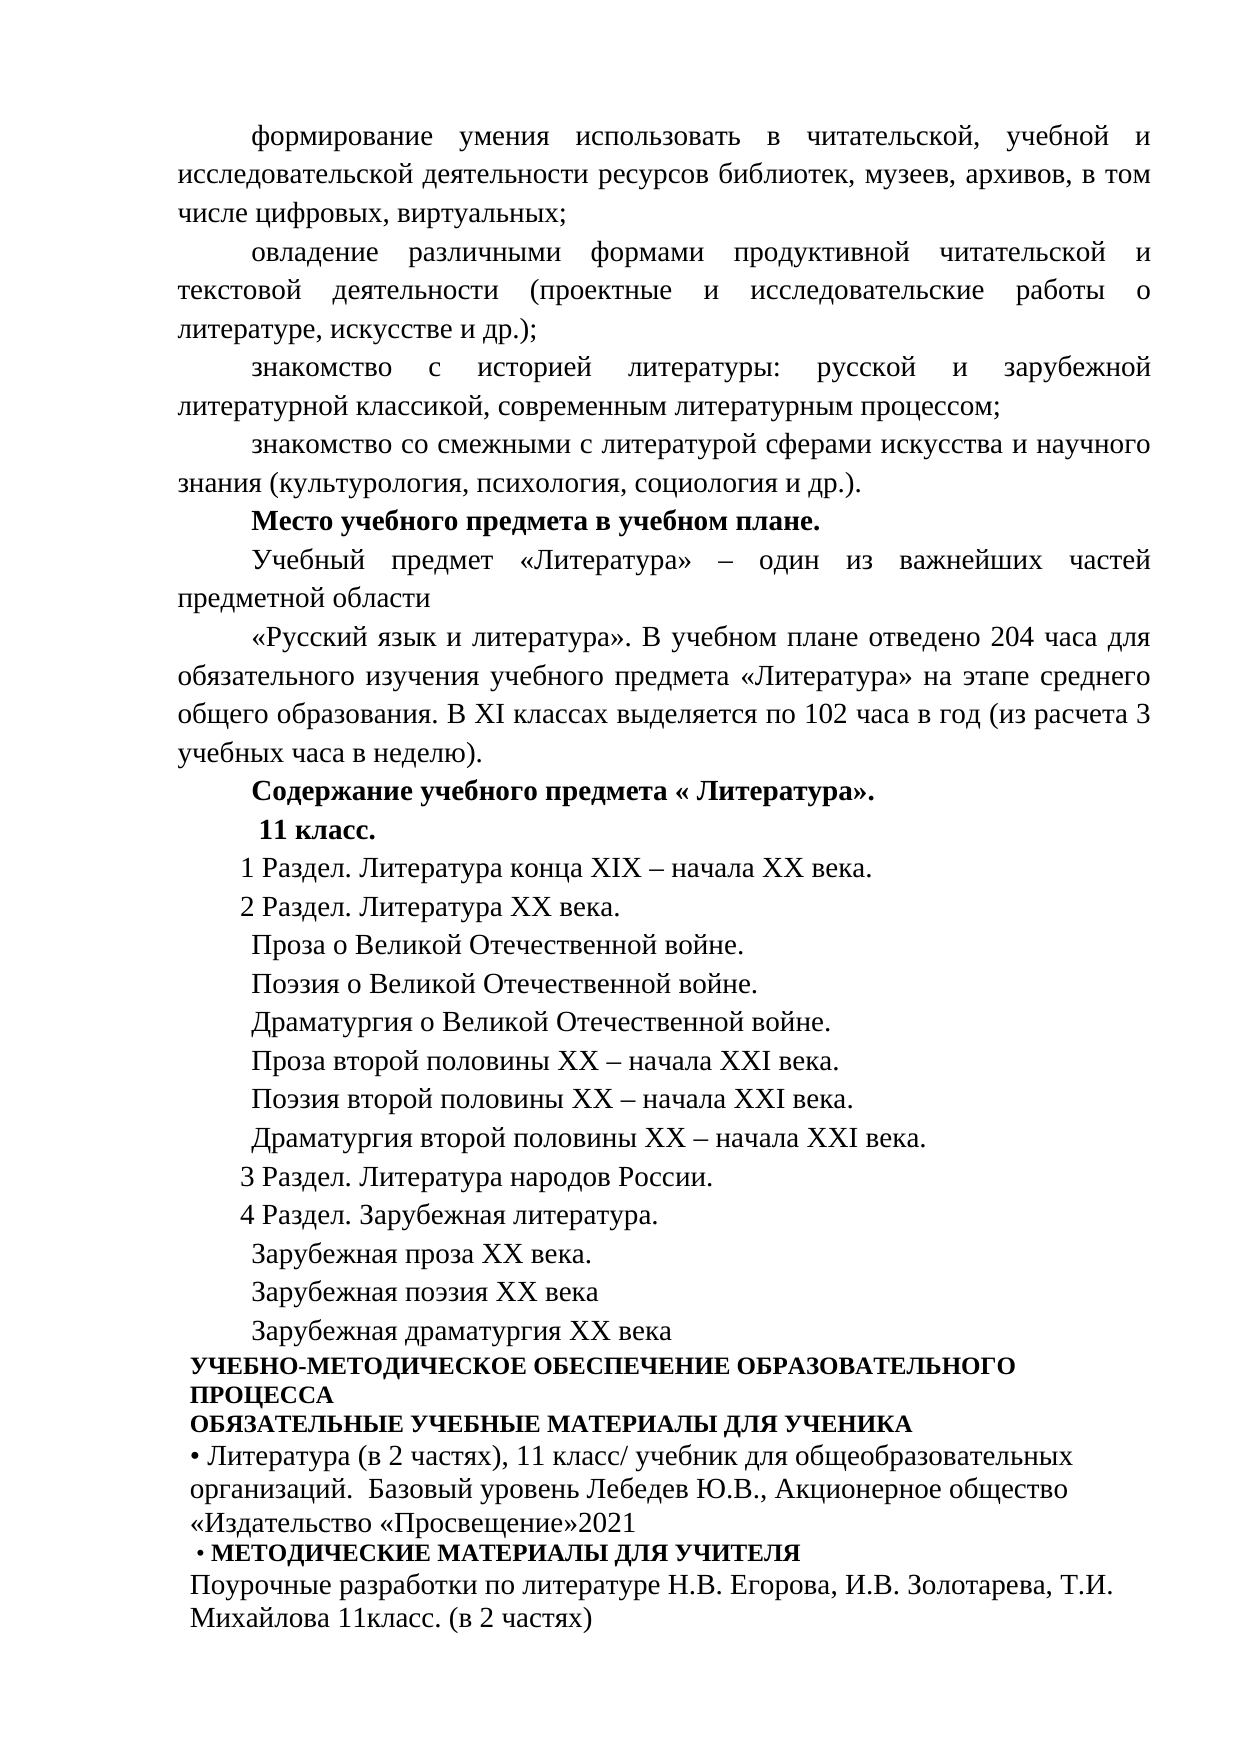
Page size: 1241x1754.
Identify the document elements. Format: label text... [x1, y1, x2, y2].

text «Русский язык и литература». В учебном плане отведено 204 часа для обязательного изучения учебного предмета «Литература» на этапе среднего общего образования. В XI классах выделяется по 102 часа в год (из расчета 3 учебных часа в неделю). [177, 619, 1152, 768]
text Учебный предмет «Литература» – один из важнейших частей предметной области [177, 542, 1152, 614]
text Зарубежная проза XX века. [177, 1236, 1152, 1269]
text овладение различными формами продуктивной читательской и текстовой деятельности (проектные и исследовательские работы о литературе, искусстве и др.); [177, 234, 1152, 344]
text знакомство с историей литературы: русской и зарубежной литературной классикой, современным литературным процессом; [177, 349, 1152, 421]
text Драматургия о Великой Отечественной войне. [177, 1004, 1152, 1038]
text УЧЕБНО-МЕТОДИЧЕСКОЕ ОБЕСПЕЧЕНИЕ ОБРАЗОВАТЕЛЬНОГО ПРОЦЕССА [189, 1351, 1152, 1409]
text 1 Раздел. Литература конца XIX – начала ХХ века. [177, 850, 1152, 884]
text 4 Раздел. Зарубежная литература. [177, 1197, 1152, 1231]
text ​‌Поурочные разработки по литературе Н.В. Егорова, И.В. Золотарева, Т.И. Михайлова‌​ 11класс. (в 2 частях) [189, 1567, 1152, 1634]
text 3 Раздел. Литература народов России. [177, 1159, 1152, 1192]
text 11 класс. [177, 812, 1152, 845]
text Поэзия о Великой Отечественной войне. [177, 966, 1152, 999]
text Поэзия второй половины XX – начала XXI века. [177, 1082, 1152, 1115]
text Проза второй половины XX – начала XXI века. [177, 1043, 1152, 1077]
text знакомство со смежными с литературой сферами искусства и научного знания (культурология, психология, социология и др.). [177, 426, 1152, 498]
text формирование умения использовать в читательской, учебной и исследовательской деятельности ресурсов библиотек, музеев, архивов, в том числе цифровых, виртуальных; [177, 118, 1152, 229]
text Содержание учебного предмета « Литература». [177, 773, 1152, 807]
text Проза о Великой Отечественной войне. [177, 927, 1152, 961]
text Зарубежная драматургия XX века [177, 1313, 1152, 1346]
text ОБЯЗАТЕЛЬНЫЕ УЧЕБНЫЕ МАТЕРИАЛЫ ДЛЯ УЧЕНИКА [189, 1409, 1152, 1438]
text Место учебного предмета в учебном плане. [177, 503, 1152, 537]
text Драматургия второй половины ХХ – начала XXI века. [177, 1120, 1152, 1154]
text ​‌• Литература (в 2 частях), 11 класс/ учебник для общеобразовательных организаций. Базовый уровень Лебедев Ю.В., Акционерное общество «Издательство «Просвещение»2021 • МЕТОДИЧЕСКИЕ МАТЕРИАЛЫ ДЛЯ УЧИТЕЛЯ [189, 1438, 1152, 1567]
text Зарубежная поэзия XX века [177, 1274, 1152, 1308]
text 2 Раздел. Литература ХХ века. [177, 889, 1152, 922]
